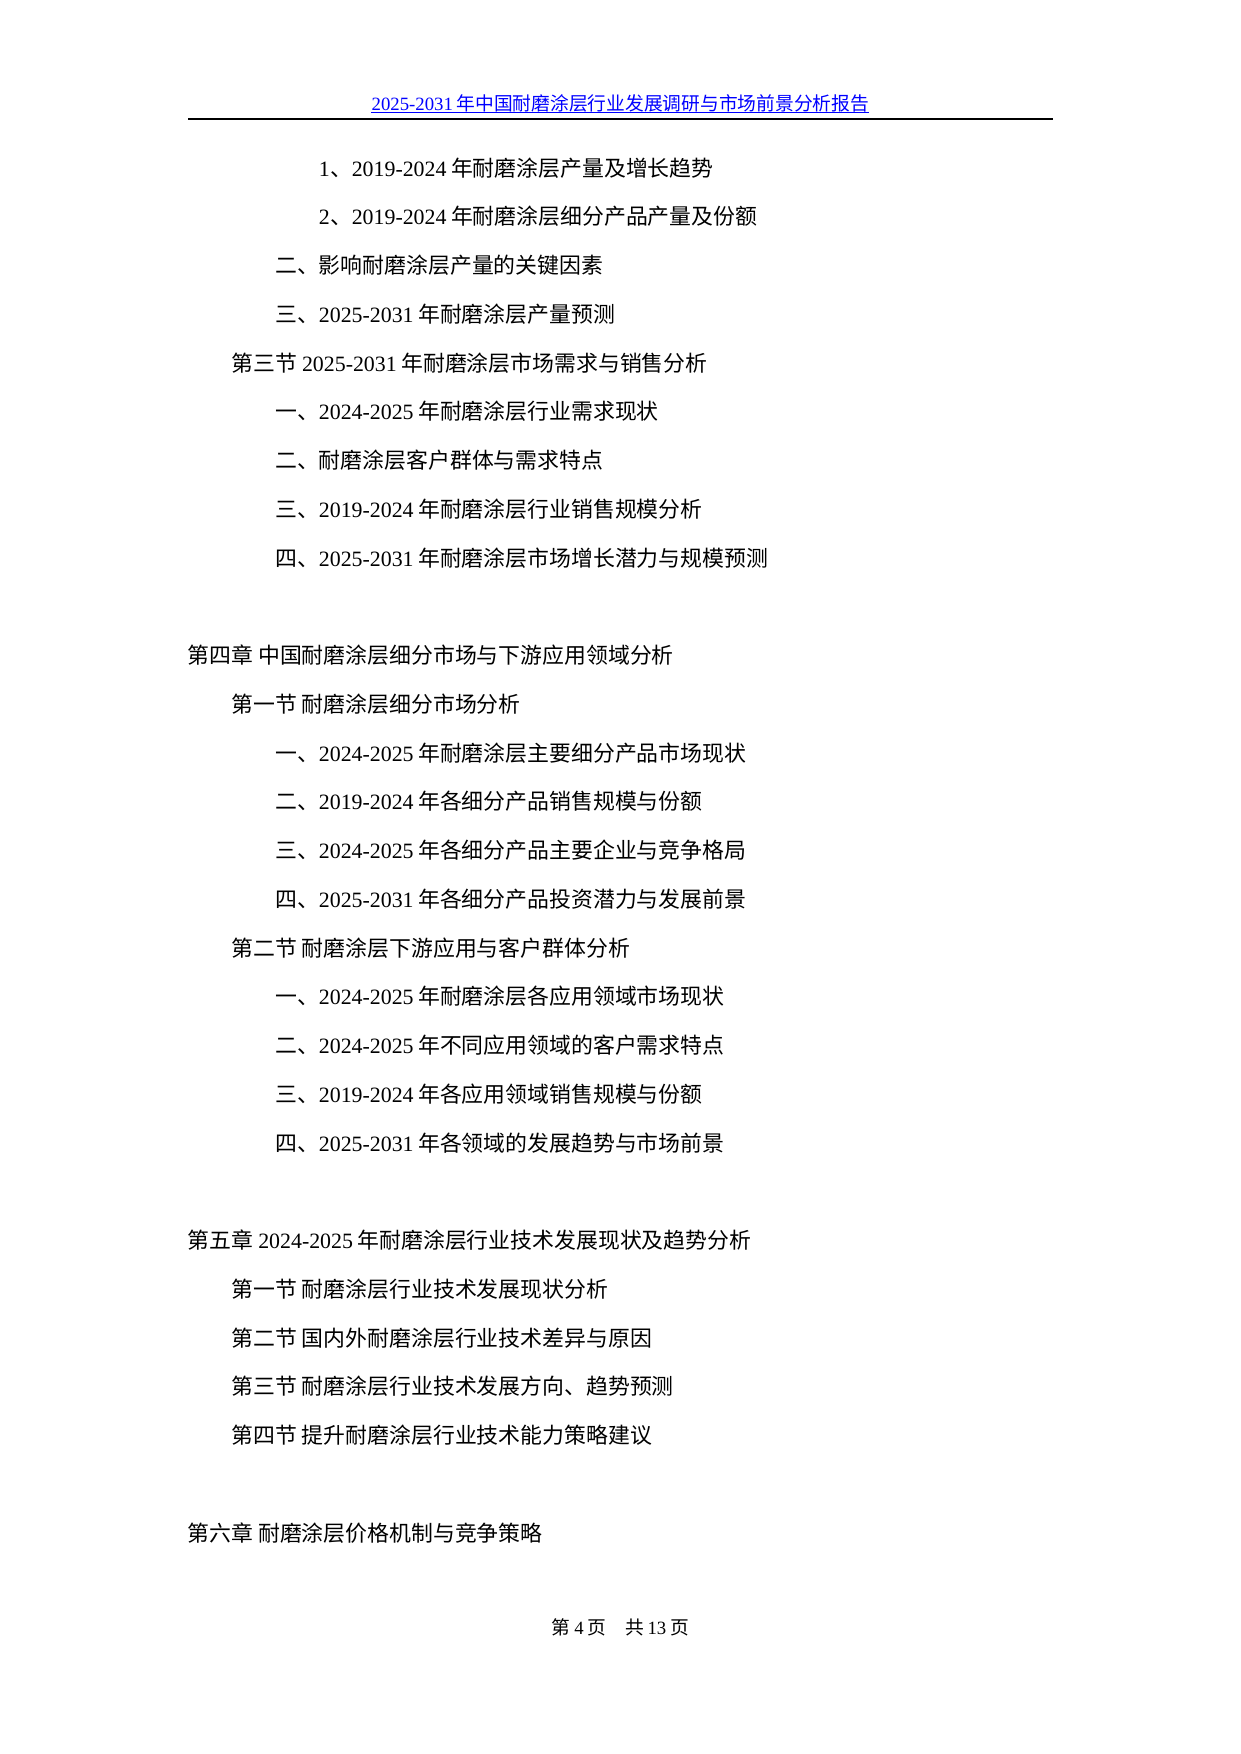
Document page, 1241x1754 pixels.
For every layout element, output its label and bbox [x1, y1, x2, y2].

text [187, 150, 1053, 1548]
